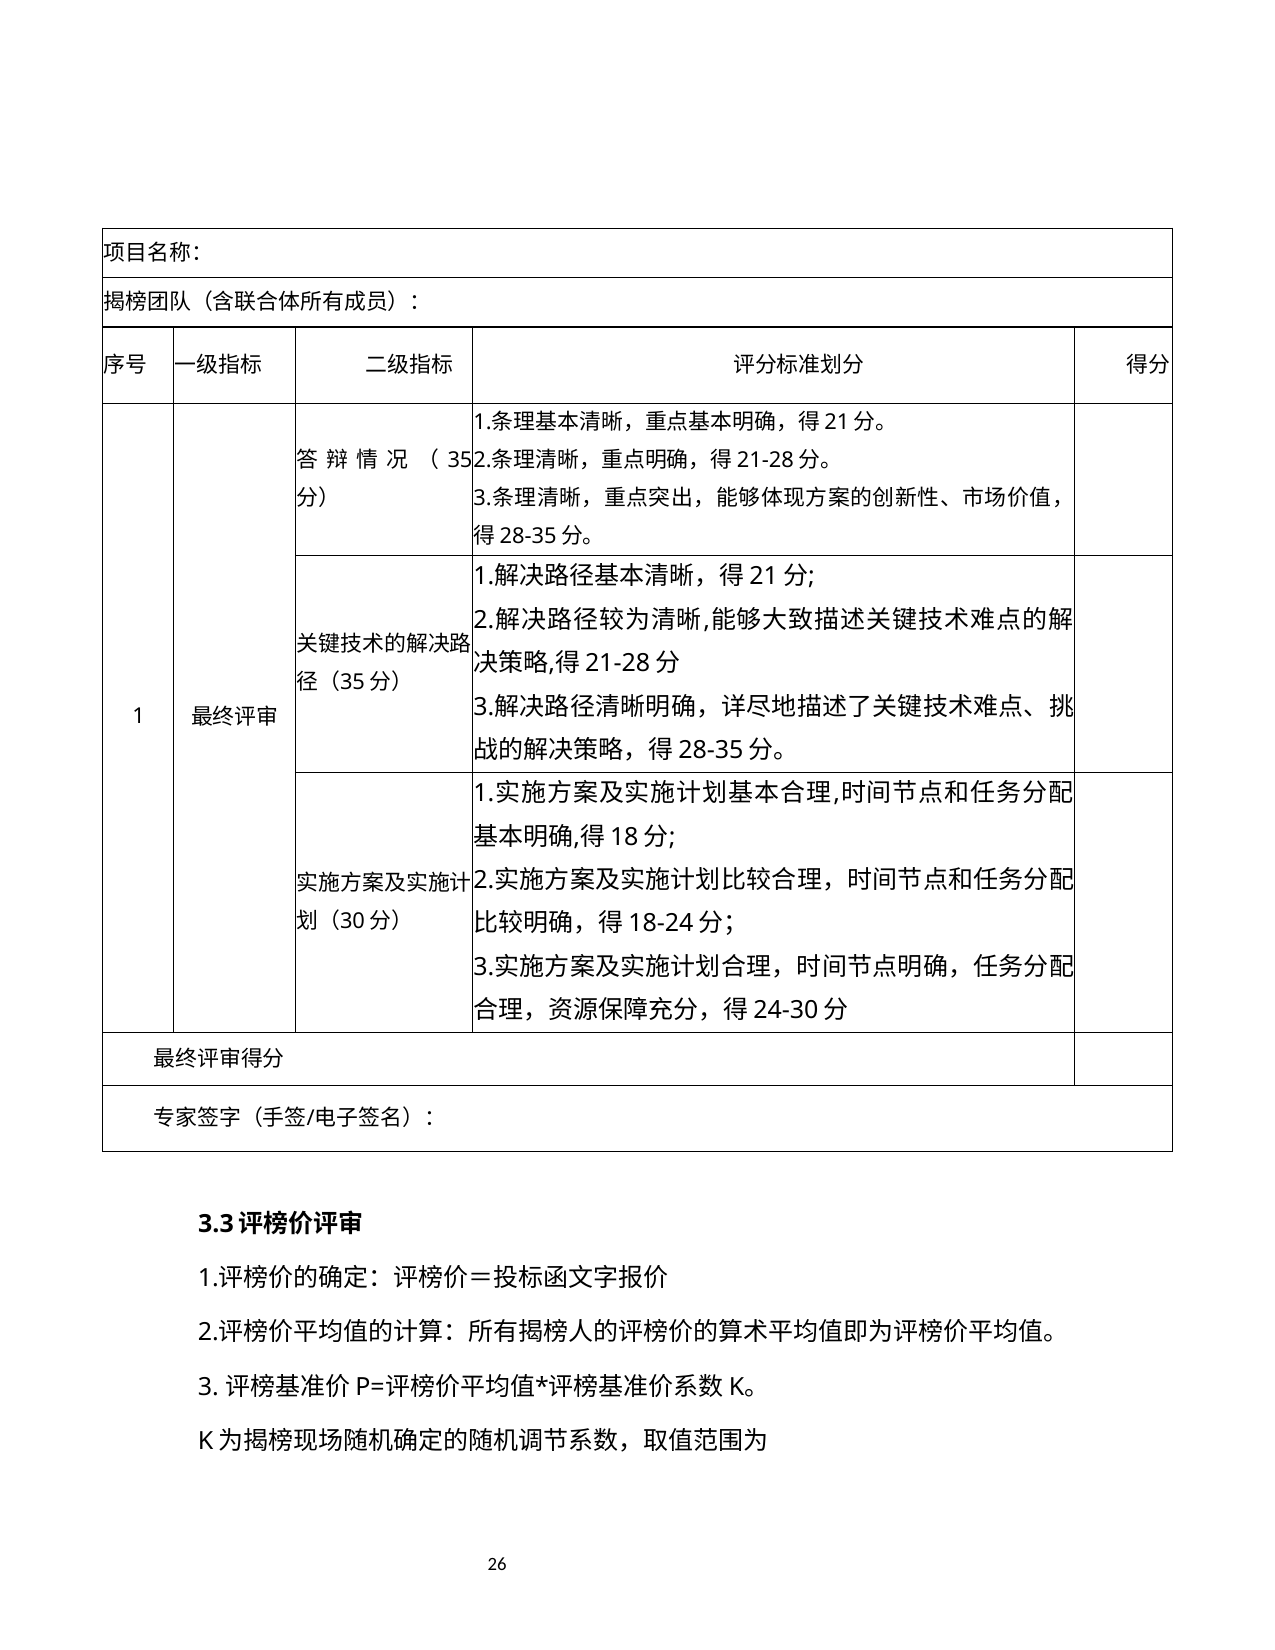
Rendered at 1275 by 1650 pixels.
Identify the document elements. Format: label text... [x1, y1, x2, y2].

table_cell 评分标准划分 [473, 328, 1074, 403]
table_header 项目名称： [103, 229, 1172, 277]
table_cell 实施方案及实施计划（30分） [296, 773, 472, 1032]
table_cell 序号 [103, 328, 173, 403]
table_cell 1 [103, 404, 173, 1032]
table_cell 关键技术的解决路径（35分） [296, 556, 472, 772]
table_cell [1075, 1033, 1172, 1085]
text 3. 评榜基准价P=评榜价平均值*评榜基准价系数K。 [148, 1366, 1127, 1402]
table_cell 最终评审得分 [103, 1033, 1074, 1085]
table_cell 一级指标 [174, 328, 295, 403]
table_cell [1075, 773, 1172, 1032]
text 3.3评榜价评审 [148, 1203, 1127, 1239]
table_cell 最终评审 [174, 404, 295, 1032]
table_cell 1.解决路径基本清晰，得21分; 2.解决路径较为清晰,能够大致描述关键技术难点的解决策略,得21-28分 3.解决路径清晰明确，详尽地描述了关键技术难点、挑战的解决策略，得28-35分。 [473, 556, 1074, 772]
text 1.评榜价的确定：评榜价＝投标函文字报价 [148, 1257, 1127, 1294]
table_cell 专家签字（手签/电子签名）： [103, 1086, 1172, 1151]
table_cell 得分 [1075, 328, 1172, 403]
table_cell 二级指标 [296, 328, 472, 403]
text 2.评榜价平均值的计算：所有揭榜人的评榜价的算术平均值即为评榜价平均值。 [148, 1312, 1127, 1348]
table_cell 1.实施方案及实施计划基本合理,时间节点和任务分配基本明确,得18分; 2.实施方案及实施计划比较合理，时间节点和任务分配比较明确，得18-24分； 3.实施方案及实施计划合理，时间节点明确，任务分配合理，资源保障充分，得24-30分 [473, 773, 1074, 1032]
table_cell 答辩情况（35分） [296, 404, 472, 555]
table_cell 揭榜团队（含联合体所有成员）： [103, 278, 1172, 326]
table_cell [1075, 556, 1172, 772]
table_cell 1.条理基本清晰，重点基本明确，得21分。 2.条理清晰，重点明确，得21-28分。 3.条理清晰，重点突出，能够体现方案的创新性、市场价值，得28-35分。 [473, 404, 1074, 555]
table_cell [1075, 404, 1172, 555]
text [148, 1421, 1127, 1457]
